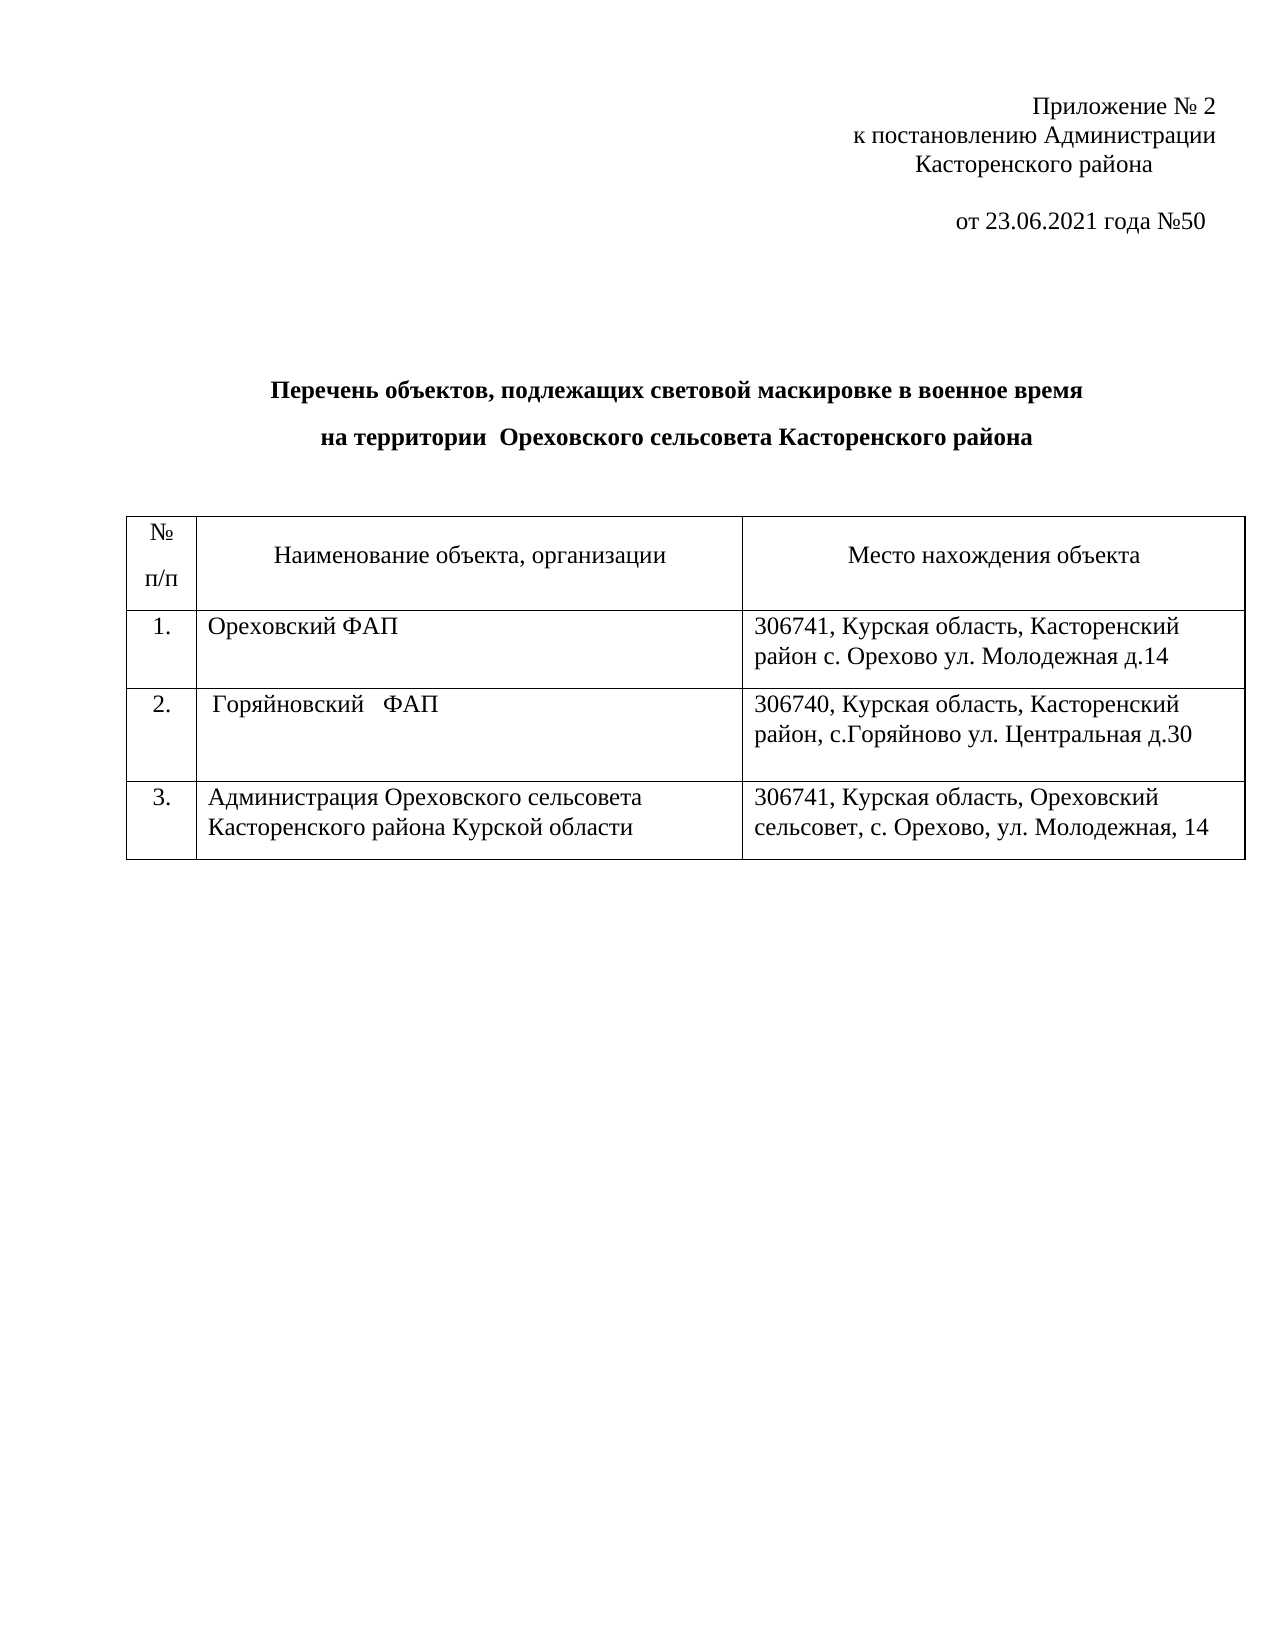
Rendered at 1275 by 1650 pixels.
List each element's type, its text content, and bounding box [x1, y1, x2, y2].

text Приложение № 2 [137, 91, 1216, 120]
table_cell 306741, Курская область, Ореховский сельсовет, с. Орехово, ул. Молодежная, 14 [743, 782, 1244, 859]
table_cell 306740, Курская область, Касторенский район, с.Горяйново ул. Центральная д.30 [743, 689, 1244, 781]
table_cell Администрация Ореховского сельсовета Касторенского района Курской области [197, 782, 742, 859]
table_cell 306741, Курская область, Касторенский район с. Орехово ул. Молодежная д.14 [743, 611, 1244, 688]
text к постановлению Администрации [580, 120, 1216, 149]
text Перечень объектов, подлежащих световой маскировке в военное время [137, 375, 1216, 404]
table_header Место нахождения объекта [743, 517, 1244, 610]
table_cell [127, 611, 196, 688]
table_cell [127, 689, 196, 781]
table_cell Горяйновский ФАП [197, 689, 742, 781]
text от 23.06.2021 года №50 [758, 206, 1216, 235]
table_cell Ореховский ФАП [197, 611, 742, 688]
table_header Наименование объекта, организации [197, 517, 742, 610]
text Касторенского района [137, 149, 1216, 206]
table_cell [127, 782, 196, 859]
table_header № п/п [127, 517, 196, 610]
text на территории Ореховского сельсовета Касторенского района [137, 422, 1216, 451]
